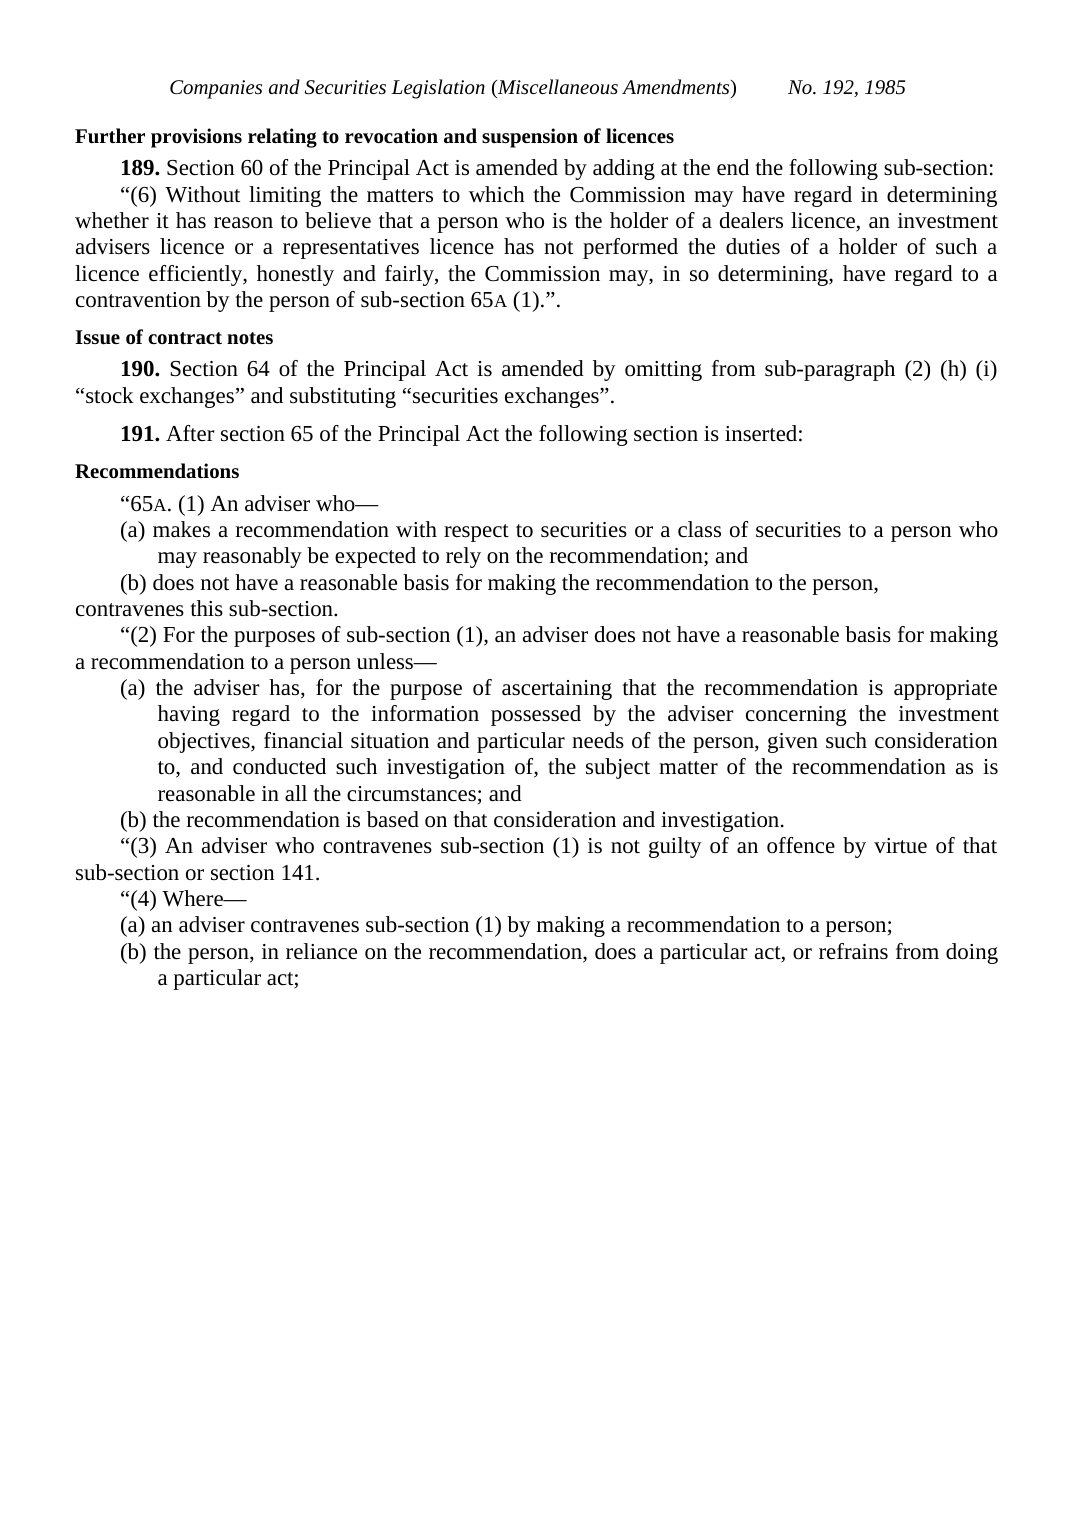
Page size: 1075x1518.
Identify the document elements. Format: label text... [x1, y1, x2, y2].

text (b) does not have a reasonable basis for making the recommendation to the person, [120, 569, 1000, 595]
text (b) the recommendation is based on that consideration and investigation. [120, 806, 1000, 832]
text “(6) Without limiting the matters to which the Commission may have regard in determining whether it has reason to believe that a person who is the holder of a dealers licence, an investment advisers licence or a representatives licence has not performed the duties of a holder of such a licence efficiently, honestly and fairly, the Commission may, in so determining, have regard to a contravention by the person of sub-section 65a (1).”. [75, 181, 1000, 312]
text 189. Section 60 of the Principal Act is amended by adding at the end the following sub-section: [75, 154, 1000, 181]
text “65a. (1) An adviser who— [75, 490, 1000, 516]
text contravenes this sub-section. [75, 595, 1000, 621]
text (a) an adviser contravenes sub-section (1) by making a recommendation to a person; [120, 911, 1000, 938]
text (b) the person, in reliance on the recommendation, does a particular act, or refrains from doing a particular act; [120, 938, 1000, 990]
text Further provisions relating to revocation and suspension of licences [75, 124, 1000, 148]
text Issue of contract notes [75, 325, 1000, 349]
text (a) makes a recommendation with respect to securities or a class of securities to a person who may reasonably be expected to rely on the recommendation; and [120, 516, 1000, 569]
text (a) the adviser has, for the purpose of ascertaining that the recommendation is appropriate having regard to the information possessed by the adviser concerning the investment objectives, financial situation and particular needs of the person, given such consideration to, and conducted such investigation of, the subject matter of the recommendation as is reasonable in all the circumstances; and [120, 674, 1000, 806]
text “(4) Where— [75, 885, 1000, 911]
text 190. Section 64 of the Principal Act is amended by omitting from sub-paragraph (2) (h) (i) “stock exchanges” and substituting “securities exchanges”. [75, 355, 1000, 408]
text “(2) For the purposes of sub-section (1), an adviser does not have a reasonable basis for making a recommendation to a person unless— [75, 621, 1000, 674]
text Recommendations [75, 459, 1000, 483]
text 191. After section 65 of the Principal Act the following section is inserted: [75, 421, 1000, 447]
text “(3) An adviser who contravenes sub-section (1) is not guilty of an offence by virtue of that sub-section or section 141. [75, 832, 1000, 885]
